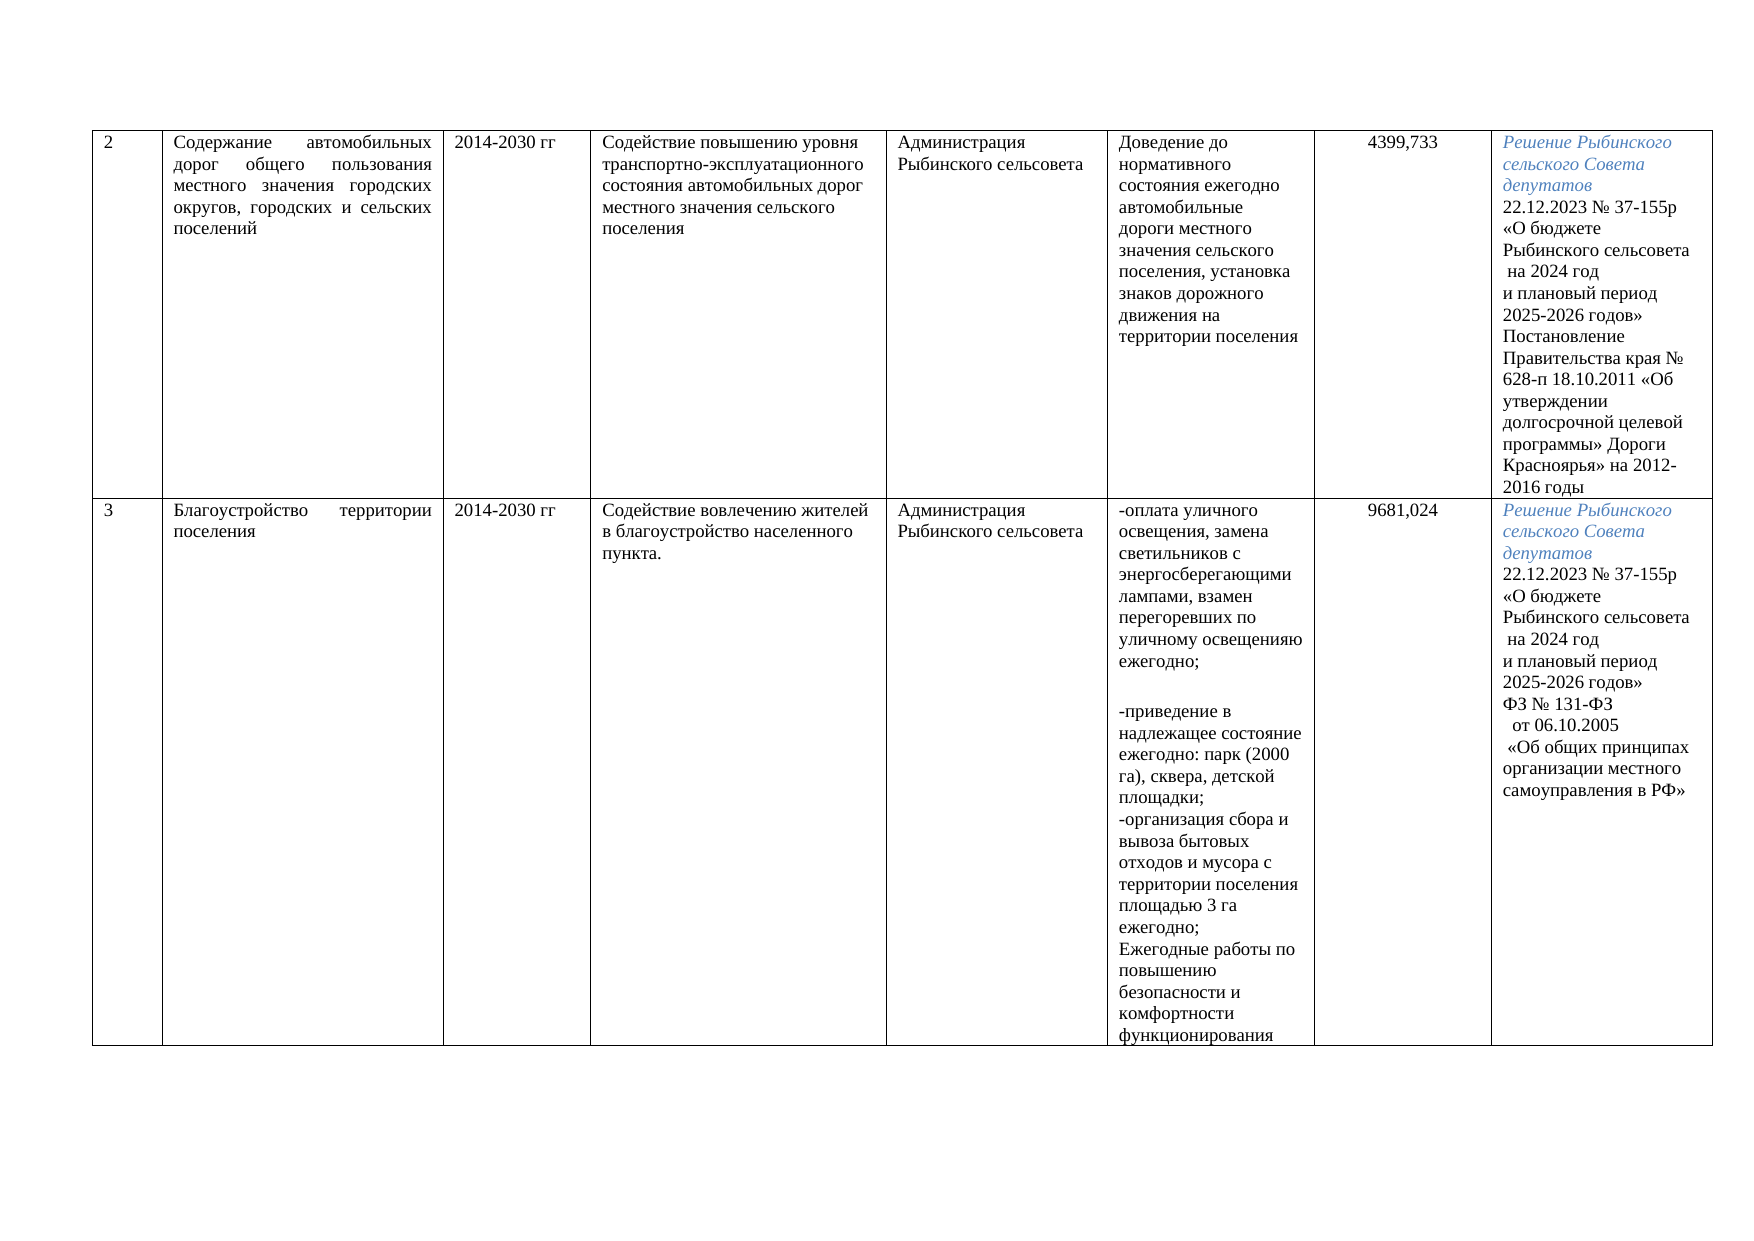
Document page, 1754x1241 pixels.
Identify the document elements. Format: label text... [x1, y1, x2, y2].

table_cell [1492, 499, 1712, 1045]
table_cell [887, 499, 1107, 1045]
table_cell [163, 499, 443, 1045]
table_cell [887, 131, 1107, 497]
table_cell 2014-2030 гг [444, 499, 590, 1045]
table_cell Решение Рыбинского сельского Совета депутатов 22.12.2023 № 37-155р «О бюджете Рыбинского сельсовета на 2024 год и плановый период 2025-2026 годов» Постановление Правительства края № 628-п 18.10.2011 «Об утверждении долгосрочной целевой программы» Дороги Красноярья» на 2012-2016 годы [1492, 131, 1712, 497]
table_cell Доведение до нормативного состояния ежегодно автомобильные дороги местного значения сельского поселения, установка знаков дорожного движения на территории поселения [1108, 131, 1314, 497]
table_cell 3 [93, 499, 162, 1045]
table_cell 9681,024 [1315, 499, 1491, 1045]
table_cell 4399,733 [1315, 131, 1491, 497]
table_cell Содействие повышению уровня транспортно-эксплуатационного состояния автомобильных дорог местного значения сельского поселения [591, 131, 886, 497]
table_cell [591, 499, 886, 1045]
table_cell 2014-2030 гг [444, 131, 590, 497]
table_cell Содержание автомобильных дорог общего пользования местного значения городских округов, городских и сельских поселений [163, 131, 443, 497]
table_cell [1108, 499, 1314, 1045]
table_cell 2 [93, 131, 162, 497]
